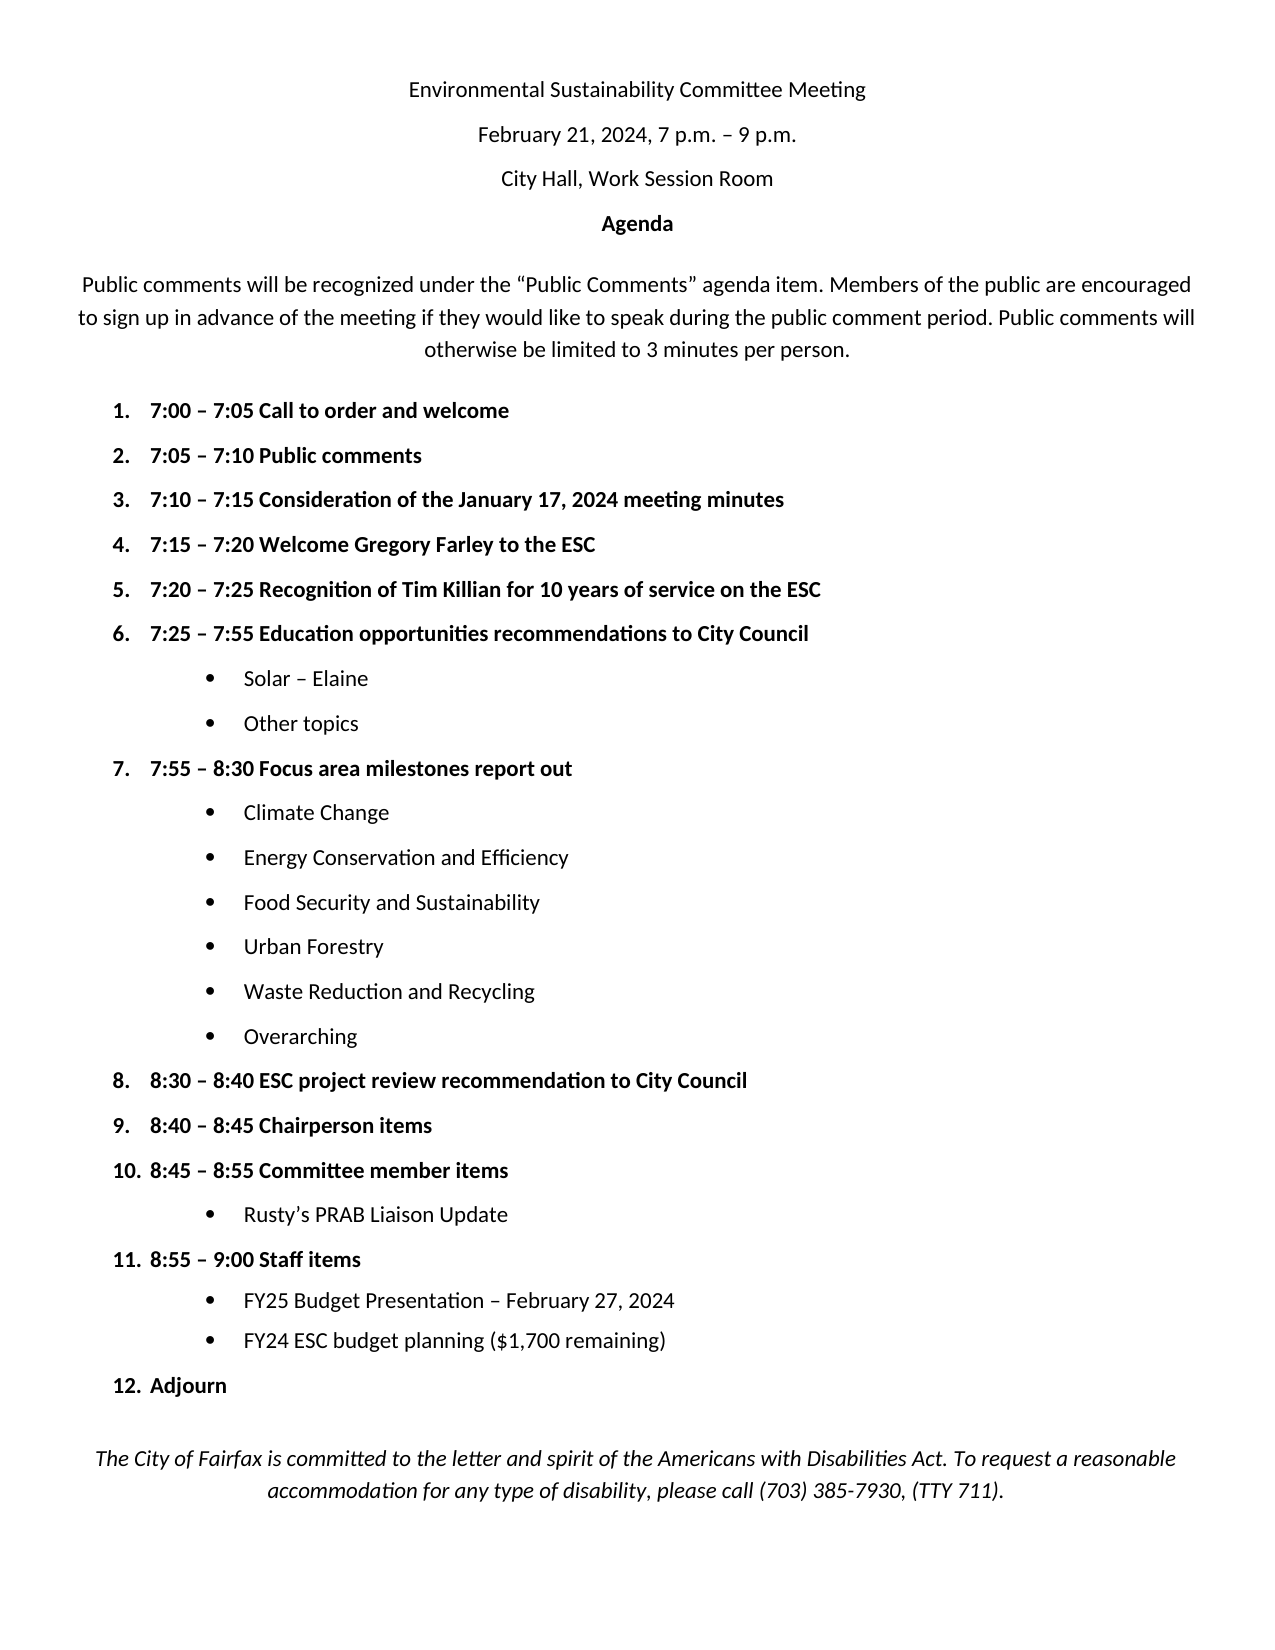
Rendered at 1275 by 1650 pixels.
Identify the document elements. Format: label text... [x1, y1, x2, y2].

list 8:55 – 9:00 Staff items [112, 1245, 1200, 1273]
list Solar – Elaine [206, 664, 1200, 692]
list Adjourn [112, 1371, 1200, 1399]
list 7:55 – 8:30 Focus area milestones report out [112, 754, 1200, 782]
list 8:40 – 8:45 Chairperson items [112, 1111, 1200, 1139]
list 7:15 – 7:20 Welcome Gregory Farley to the ESC [112, 530, 1200, 558]
list Other topics [206, 709, 1200, 737]
list Rusty’s PRAB Liaison Update [206, 1201, 1200, 1228]
list 7:25 – 7:55 Education opportunities recommendations to City Council [112, 619, 1200, 648]
list 7:20 – 7:25 Recognition of Tim Killian for 10 years of service on the ESC [112, 575, 1200, 603]
list Food Security and Sustainability [206, 888, 1200, 916]
list Waste Reduction and Recycling [206, 977, 1200, 1005]
text Agenda [75, 209, 1200, 237]
list 7:00 – 7:05 Call to order and welcome [112, 396, 1200, 424]
text The City of Fairfax is committed to the letter and spirit of the Americans with Disabilities Act. To request a reasonable accommodation for any type of disability, please call (703) 385-7930, (TTY 711). [75, 1444, 1200, 1504]
text City Hall, Work Session Room [75, 164, 1200, 192]
list Energy Conservation and Efficiency [206, 843, 1200, 871]
list 7:05 – 7:10 Public comments [112, 441, 1200, 469]
list Overarching [206, 1022, 1200, 1050]
text Environmental Sustainability Committee Meeting [75, 75, 1200, 103]
list 8:45 – 8:55 Committee member items [112, 1156, 1200, 1184]
text February 21, 2024, 7 p.m. – 9 p.m. [75, 120, 1200, 148]
text Public comments will be recognized under the “Public Comments” agenda item. Members of the public are encouraged to sign up in advance of the meeting if they would like to speak during the public comment period. Public comments will otherwise be limited to 3 minutes per person. [75, 270, 1200, 363]
list 8:30 – 8:40 ESC project review recommendation to City Council [112, 1066, 1200, 1094]
list FY25 Budget Presentation – February 27, 2024 [206, 1286, 1200, 1314]
list Climate Change [206, 798, 1200, 826]
list Urban Forestry [206, 932, 1200, 960]
list 7:10 – 7:15 Consideration of the January 17, 2024 meeting minutes [112, 486, 1200, 513]
list FY24 ESC budget planning ($1,700 remaining) [206, 1326, 1200, 1354]
